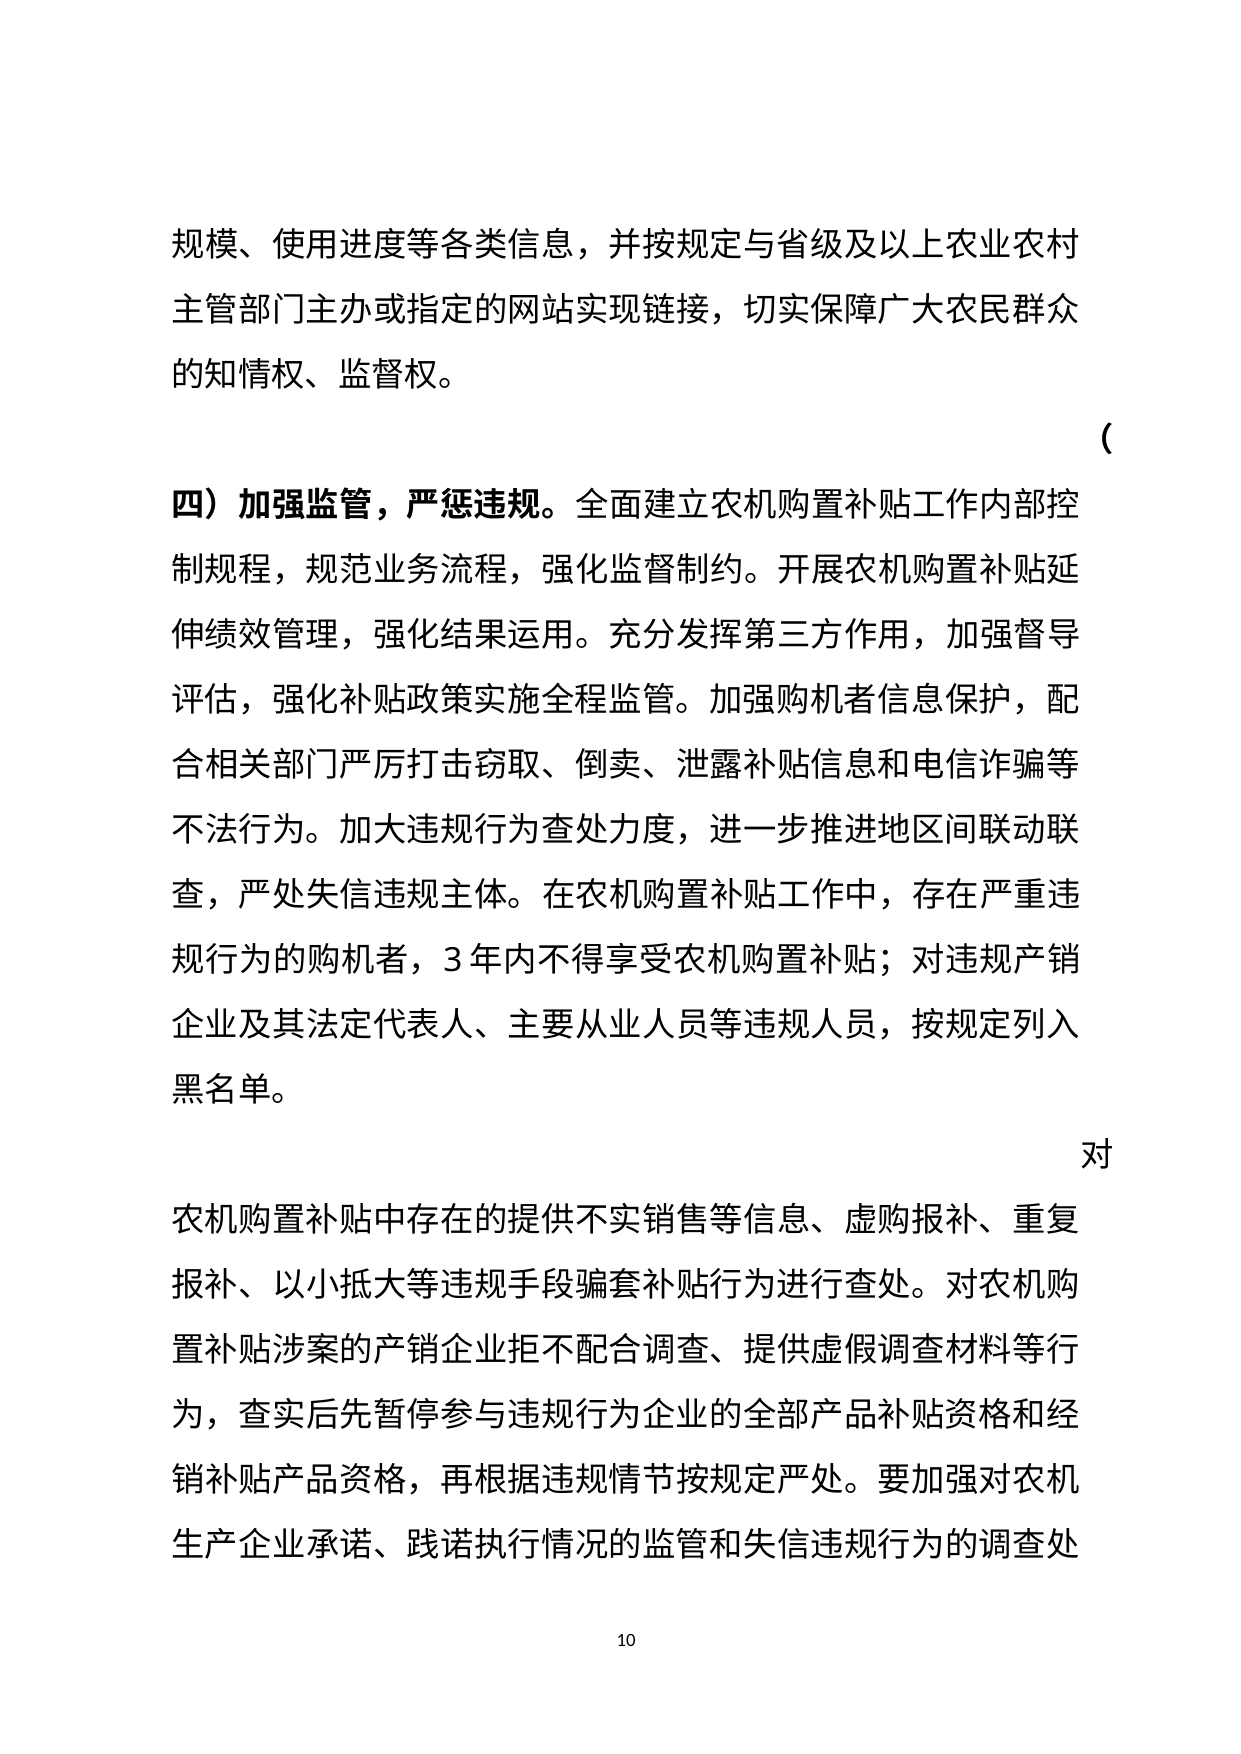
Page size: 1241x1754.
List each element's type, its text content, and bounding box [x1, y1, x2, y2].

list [171, 209, 1081, 404]
text （四）加强监管，严惩违规。全面建立农机购置补贴工作内部控制规程，规范业务流程，强化监督制约。开展农机购置补贴延伸绩效管理，强化结果运用。充分发挥第三方作用，加强督导评估，强化补贴政策实施全程监管。加强购机者信息保护，配合相关部门严厉打击窃取、倒卖、泄露补贴信息和电信诈骗等不法行为。加大违规行为查处力度，进一步推进地区间联动联查，严处失信违规主体。在农机购置补贴工作中，存在严重违规行为的购机者，3年内不得享受农机购置补贴；对违规产销企业及其法定代表人、主要从业人员等违规人员，按规定列入黑名单。 [171, 404, 1081, 1119]
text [171, 1119, 1081, 1574]
